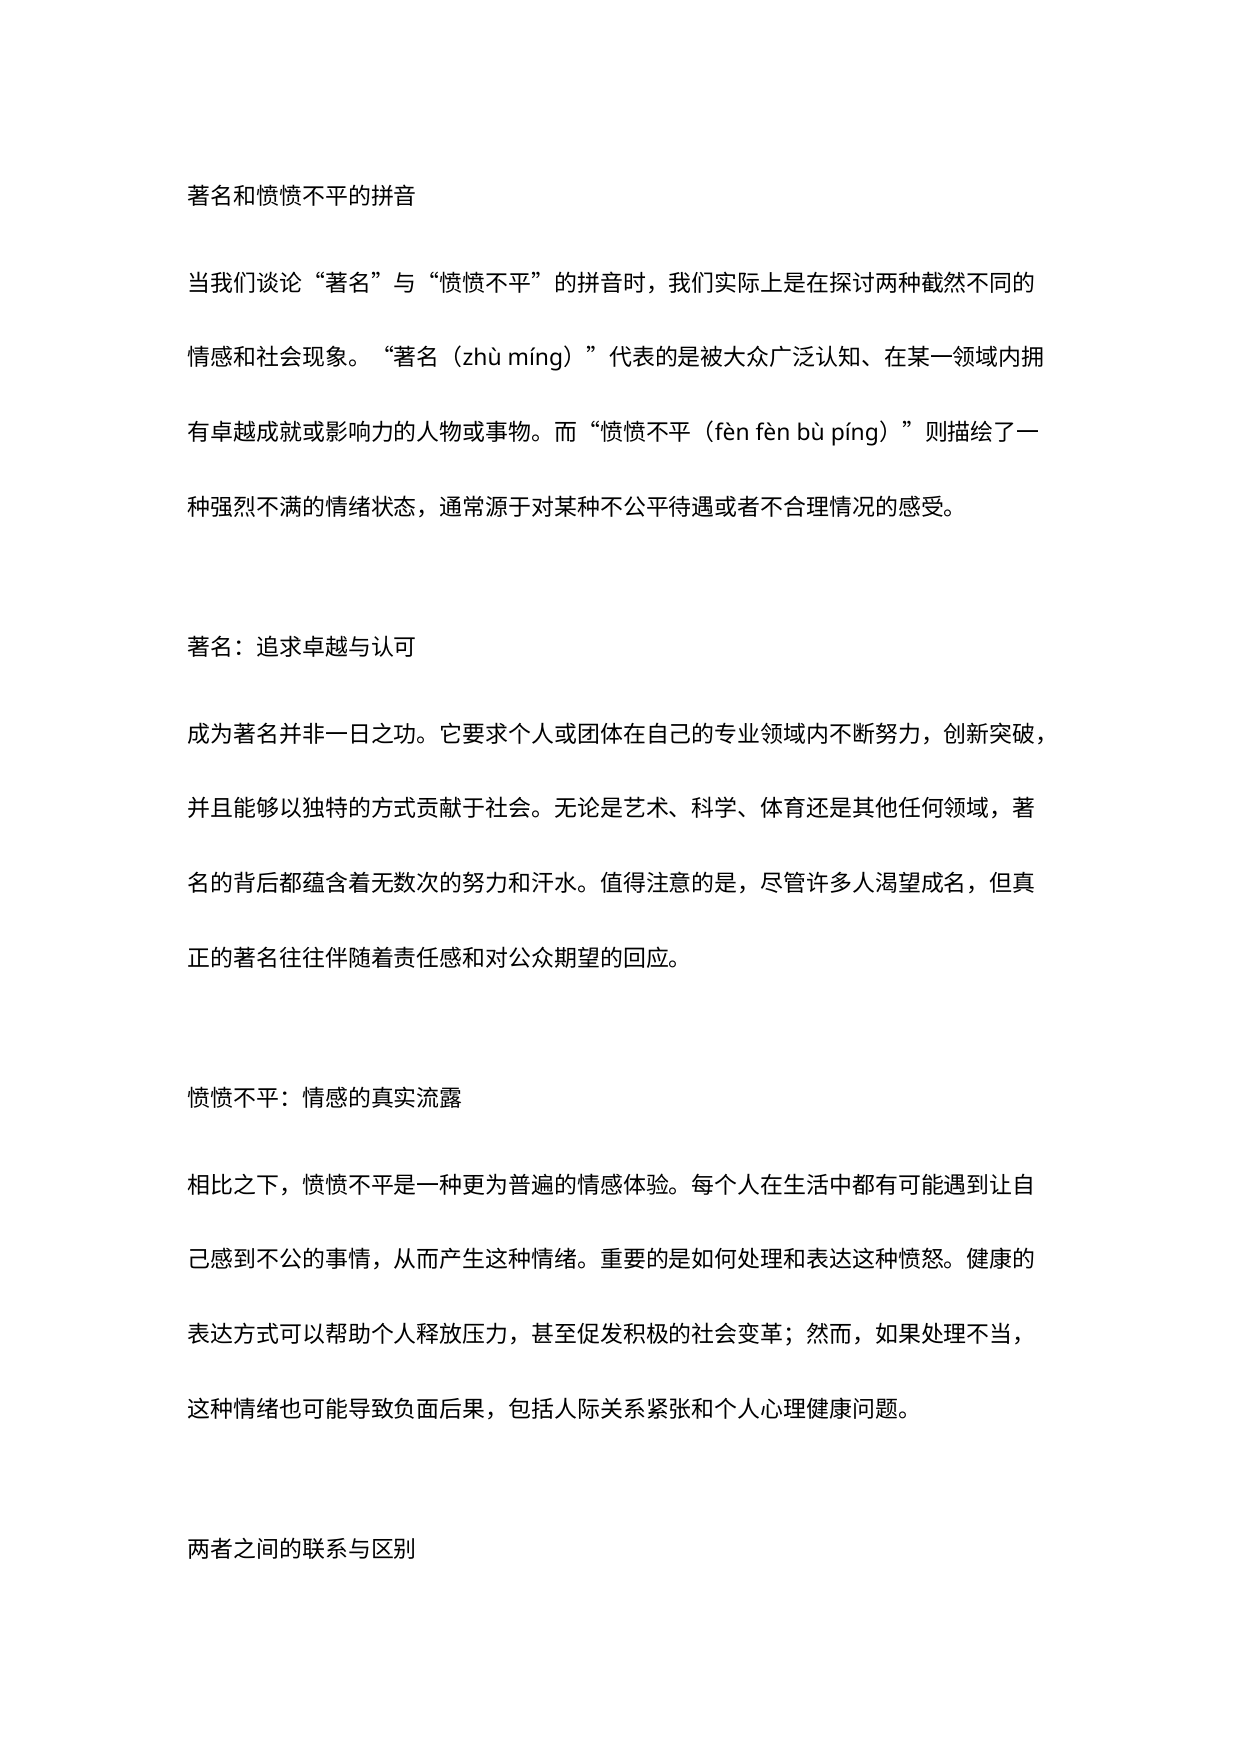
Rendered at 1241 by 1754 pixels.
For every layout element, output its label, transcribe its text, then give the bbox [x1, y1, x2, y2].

text 成为著名并非一日之功。它要求个人或团体在自己的专业领域内不断努力，创新突破，并且能够以独特的方式贡献于社会。无论是艺术、科学、体育还是其他任何领域，著名的背后都蕴含着无数次的努力和汗水。值得注意的是，尽管许多人渴望成名，但真正的著名往往伴随着责任感和对公众期望的回应。 [187, 699, 1053, 989]
text 当我们谈论“著名”与“愤愤不平”的拼音时，我们实际上是在探讨两种截然不同的情感和社会现象。“著名（zhù míng）”代表的是被大众广泛认知、在某一领域内拥有卓越成就或影响力的人物或事物。而“愤愤不平（fèn fèn bù píng）”则描绘了一种强烈不满的情绪状态，通常源于对某种不公平待遇或者不合理情况的感受。 [187, 248, 1053, 538]
text 相比之下，愤愤不平是一种更为普遍的情感体验。每个人在生活中都有可能遇到让自己感到不公的事情，从而产生这种情绪。重要的是如何处理和表达这种愤怒。健康的表达方式可以帮助个人释放压力，甚至促发积极的社会变革；然而，如果处理不当，这种情绪也可能导致负面后果，包括人际关系紧张和个人心理健康问题。 [187, 1151, 1053, 1440]
text 著名和愤愤不平的拼音 [187, 162, 1053, 227]
text 两者之间的联系与区别 [187, 1515, 1053, 1580]
text 愤愤不平：情感的真实流露 [187, 1064, 1053, 1129]
text 著名：追求卓越与认可 [187, 613, 1053, 678]
